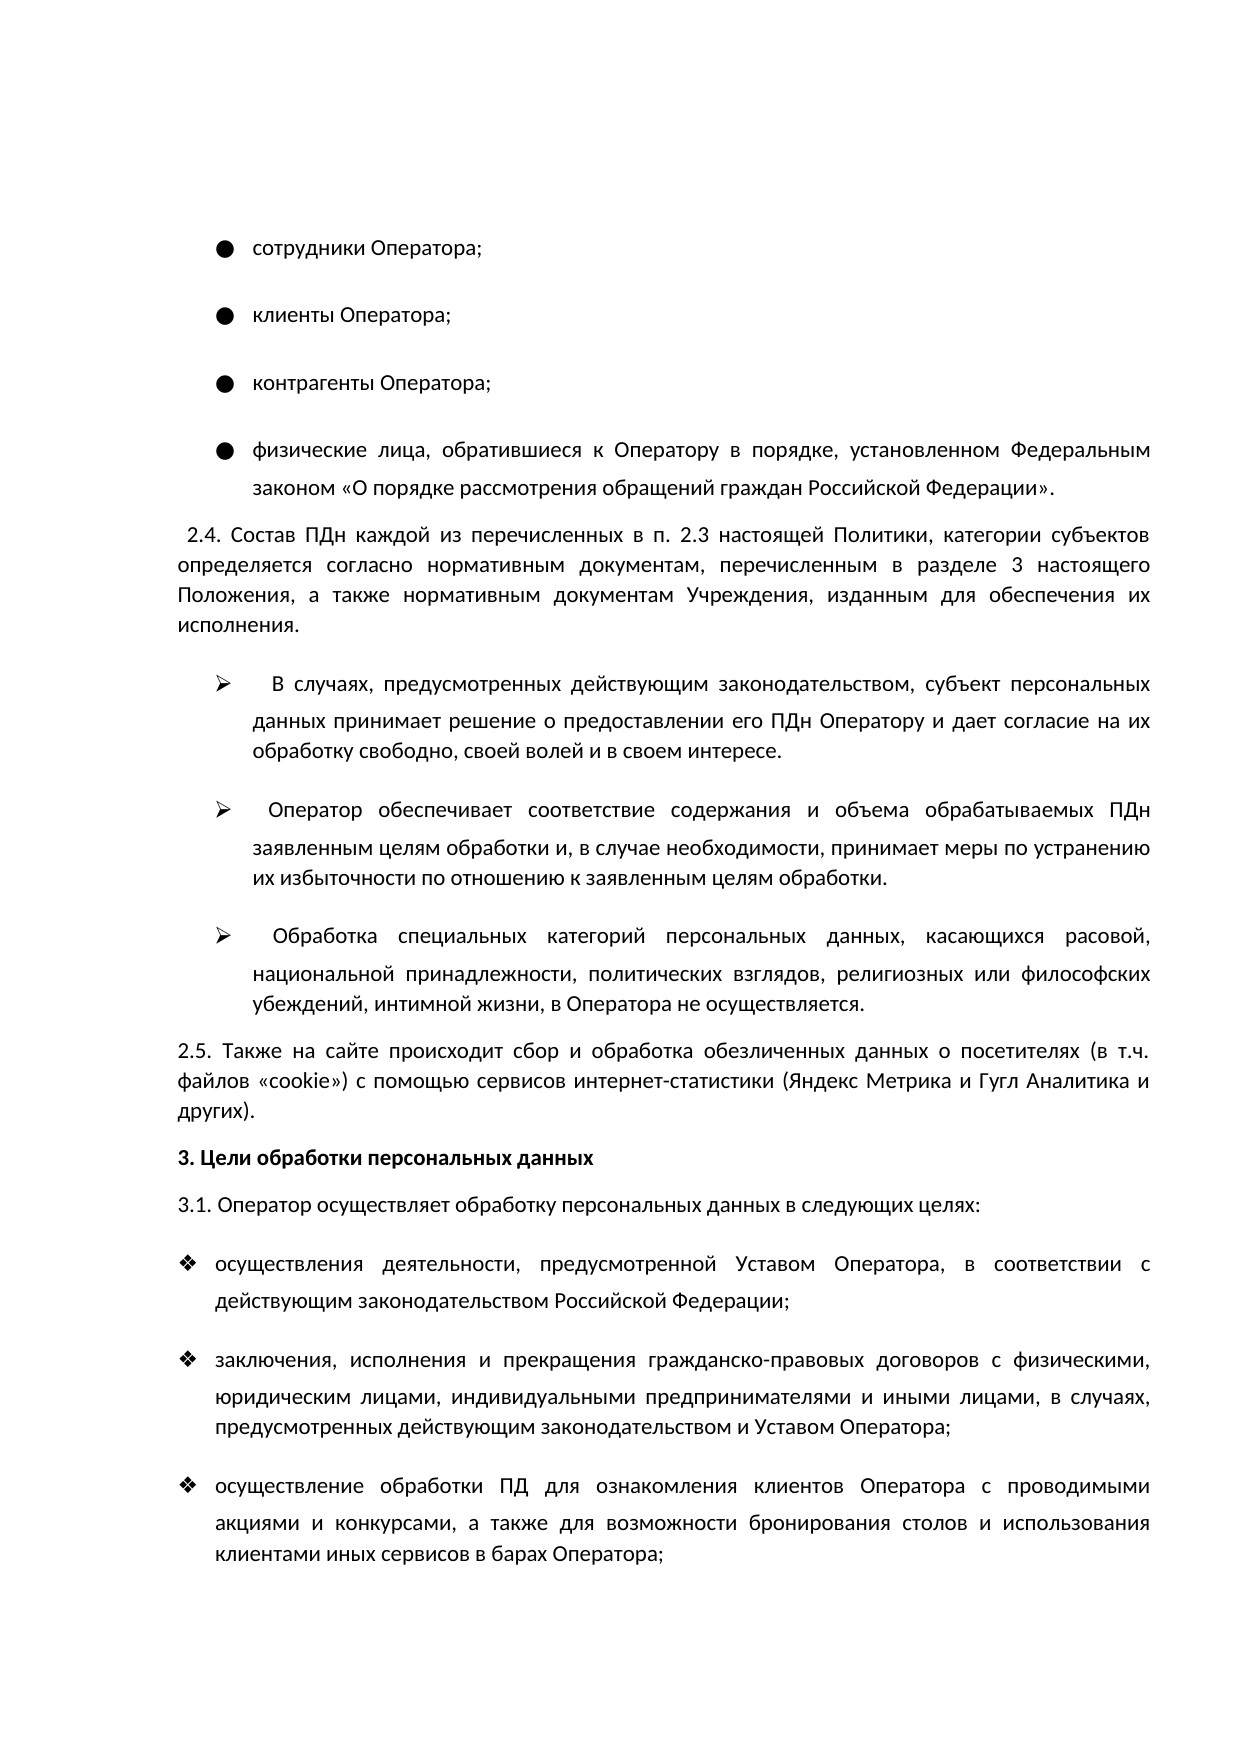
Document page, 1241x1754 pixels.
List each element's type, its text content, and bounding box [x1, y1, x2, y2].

list В случаях, предусмотренных действующим законодательством, субъект персональных данных принимает решение о предоставлении его ПДн Оператору и дает согласие на их обработку свободно, своей волей и в своем интересе. [215, 657, 1152, 765]
list заключения, исполнения и прекращения гражданско-правовых договоров с физическими, юридическим лицами, индивидуальными предпринимателями и иными лицами, в случаях, предусмотренных действующим законодательством и Уставом Оператора; [177, 1333, 1152, 1441]
text 3. Цели обработки персональных данных [177, 1143, 1152, 1171]
list физические лица, обратившиеся к Оператору в порядке, установленном Федеральным законом «О порядке рассмотрения обращений граждан Российской Федерации». [215, 424, 1152, 501]
list контрагенты Оператора; [215, 356, 1152, 403]
list сотрудники Оператора; [215, 222, 1152, 268]
list клиенты Оператора; [215, 289, 1152, 336]
text 2.4. Состав ПДн каждой из перечисленных в п. 2.3 настоящей Политики, категории субъектов определяется согласно нормативным документам, перечисленным в разделе 3 настоящего Положения, а также нормативным документам Учреждения, изданным для обеспечения их исполнения. [177, 520, 1152, 638]
list Оператор обеспечивает соответствие содержания и объема обрабатываемых ПДн заявленным целям обработки и, в случае необходимости, принимает меры по устранению их избыточности по отношению к заявленным целям обработки. [215, 783, 1152, 891]
list осуществление обработки ПД для ознакомления клиентов Оператора с проводимыми акциями и конкурсами, а также для возможности бронирования столов и использования клиентами иных сервисов в барах Оператора; [177, 1459, 1152, 1567]
list осуществления деятельности, предусмотренной Уставом Оператора, в соответствии с действующим законодательством Российской Федерации; [177, 1237, 1152, 1314]
text 2.5. Также на сайте происходит сбор и обработка обезличенных данных о посетителях (в т.ч. файлов «cookie») с помощью сервисов интернет-статистики (Яндекс Метрика и Гугл Аналитика и других). [177, 1036, 1152, 1124]
list Обработка специальных категорий персональных данных, касающихся расовой, национальной принадлежности, политических взглядов, религиозных или философских убеждений, интимной жизни, в Оператора не осуществляется. [215, 910, 1152, 1017]
text 3.1. Оператор осуществляет обработку персональных данных в следующих целях: [177, 1190, 1152, 1218]
